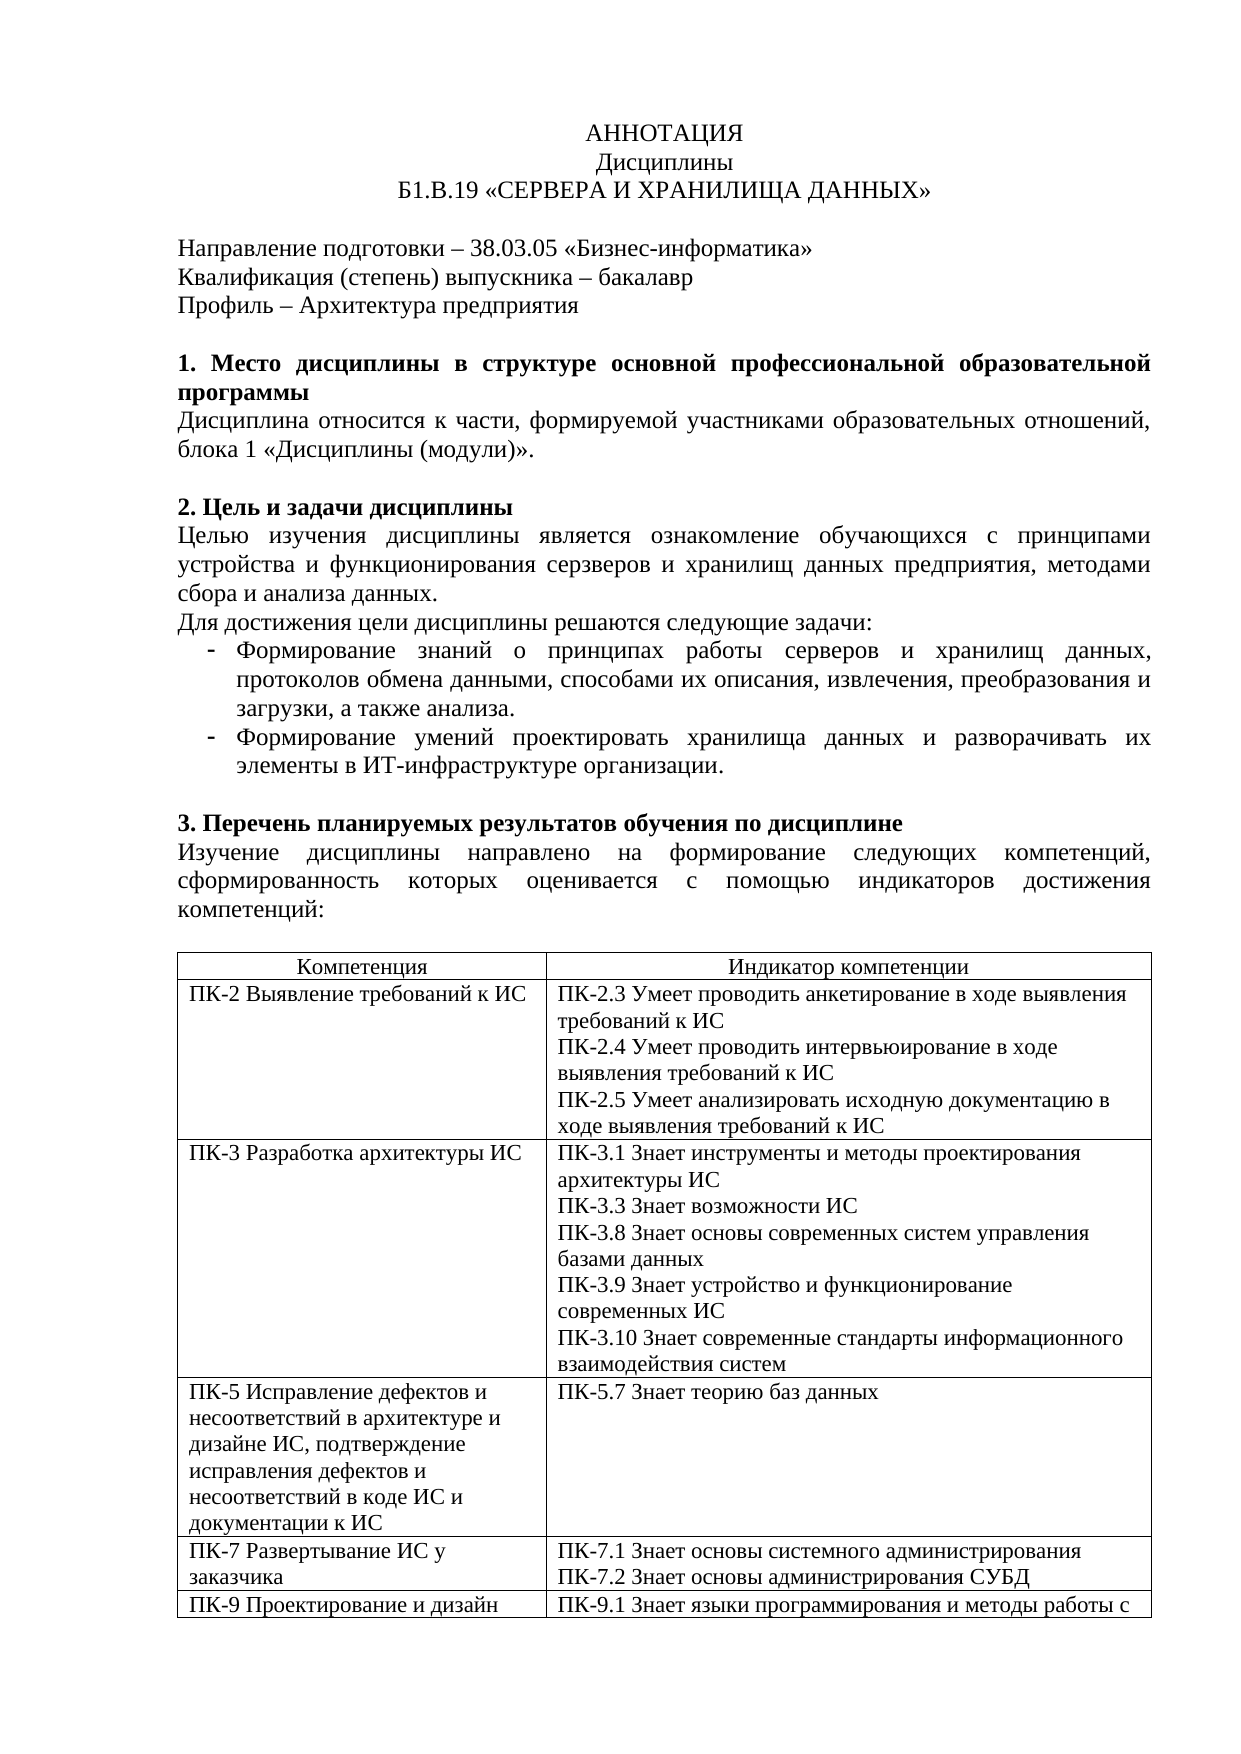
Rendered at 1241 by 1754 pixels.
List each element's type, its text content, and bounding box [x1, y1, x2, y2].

list Формирование умений проектировать хранилища данных и разворачивать их элементы в ИТ-инфраструктуре организации. [207, 722, 1152, 779]
table_header Индикатор компетенции [547, 953, 1151, 979]
table_cell ПК-7 Развертывание ИС у заказчика [178, 1537, 546, 1589]
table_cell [547, 1591, 1151, 1617]
text Дисциплины [177, 147, 1152, 176]
text 1. Место дисциплины в структуре основной профессиональной образовательной программы [177, 348, 1152, 406]
table_cell ПК-3 Разработка архитектуры ИС [178, 1140, 546, 1377]
table_cell ПК-5.7 Знает теорию баз данных [547, 1378, 1151, 1536]
text 2. Цель и задачи дисциплины [177, 492, 1152, 521]
table_cell ПК-7.1 Знает основы системного администрирования ПК-7.2 Знает основы администрирования СУБД [547, 1537, 1151, 1589]
text Для достижения цели дисциплины решаются следующие задачи: [177, 607, 1152, 636]
text Квалификация (степень) выпускника – бакалавр [177, 262, 1152, 291]
table_cell ПК-3.1 Знает инструменты и методы проектирования архитектуры ИС ПК-3.3 Знает возможности ИС ПК-3.8 Знает основы современных систем управления базами данных ПК-3.9 Знает устройство и функционирование современных ИС ПК-3.10 Знает современные стандарты информационного взаимодействия систем [547, 1140, 1151, 1377]
text Целью изучения дисциплины является ознакомление обучающихся с принципами устройства и функционирования серзверов и хранилищ данных предприятия, методами сбора и анализа данных. [177, 521, 1152, 607]
text Изучение дисциплины направлено на формирование следующих компетенций, сформированность которых оценивается с помощью индикаторов достижения компетенций: [177, 837, 1152, 923]
table_cell ПК-9 Проектирование и дизайн ИС [178, 1591, 546, 1617]
text Профиль – Архитектура предприятия [177, 291, 1152, 319]
table_header Компетенция [178, 953, 546, 979]
text 3. Перечень планируемых результатов обучения по дисциплине [177, 808, 1152, 837]
text АННОТАЦИЯ [177, 118, 1152, 147]
table_cell ПК-5 Исправление дефектов и несоответствий в архитектуре и дизайне ИС, подтверждение исправления дефектов и несоответствий в коде ИС и документации к ИС [178, 1378, 546, 1536]
text Направление подготовки – 38.03.05 «Бизнес-информатика» [177, 233, 1152, 262]
table_cell ПК-2.3 Умеет проводить анкетирование в ходе выявления требований к ИС ПК-2.4 Умеет проводить интервьюирование в ходе выявления требований к ИС ПК-2.5 Умеет анализировать исходную документацию в ходе выявления требований к ИС [547, 980, 1151, 1138]
list Формирование знаний о принципах работы серверов и хранилищ данных, протоколов обмена данными, способами их описания, извлечения, преобразования и загрузки, а также анализа. [207, 636, 1152, 722]
text Б1.В.19 «СЕРВЕРА И ХРАНИЛИЩА ДАННЫХ» [177, 176, 1152, 204]
text Дисциплина относится к части, формируемой участниками образовательных отношений, блока 1 «Дисциплины (модули)». [177, 406, 1152, 463]
table_cell ПК-2 Выявление требований к ИС [178, 980, 546, 1138]
